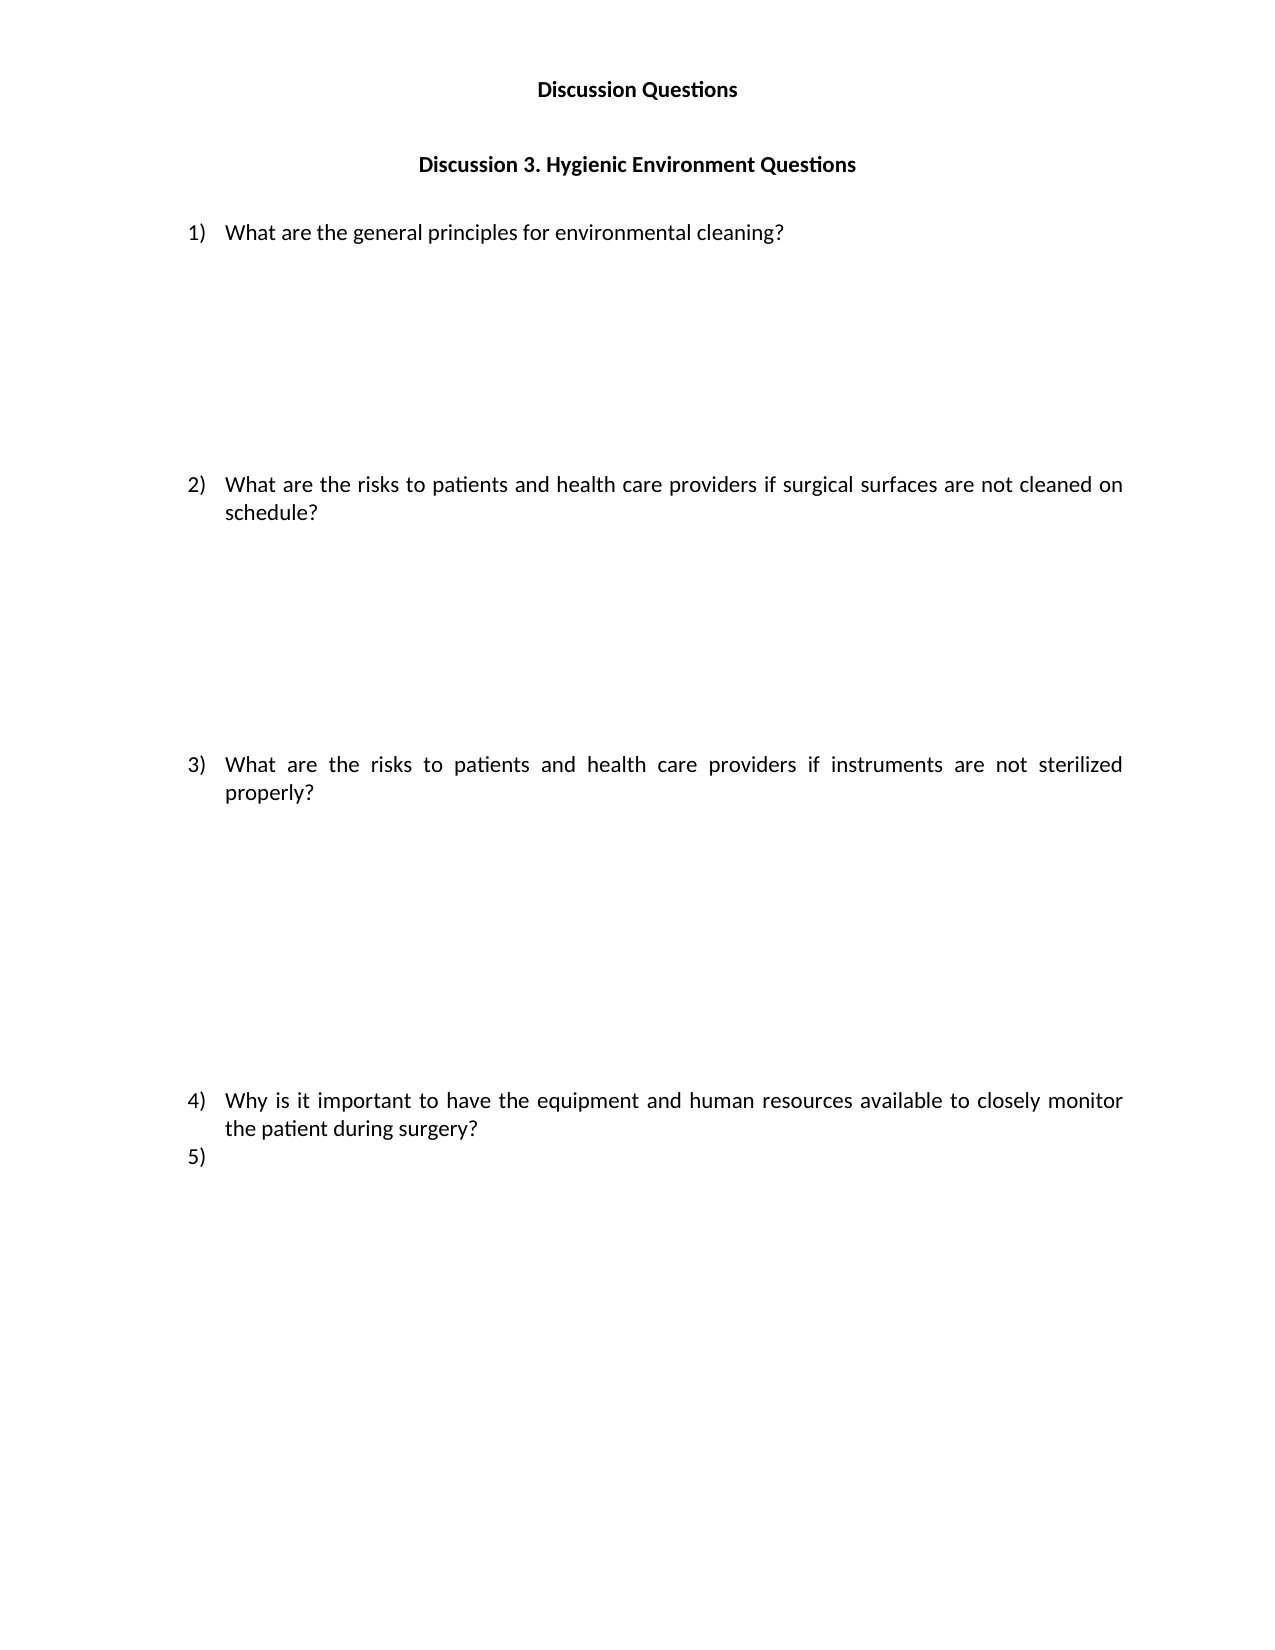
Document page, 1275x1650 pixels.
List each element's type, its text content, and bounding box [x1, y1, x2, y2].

list What are the general principles for environmental cleaning? [187, 218, 1125, 246]
list Why is it important to have the equipment and human resources available to closely monitor the patient during surgery? [187, 1086, 1125, 1142]
text Discussion 3. Hygienic Environment Questions [150, 150, 1125, 178]
list What are the risks to patients and health care providers if surgical surfaces are not cleaned on schedule? [187, 470, 1125, 526]
list What are the risks to patients and health care providers if instruments are not sterilized properly? [187, 750, 1125, 806]
